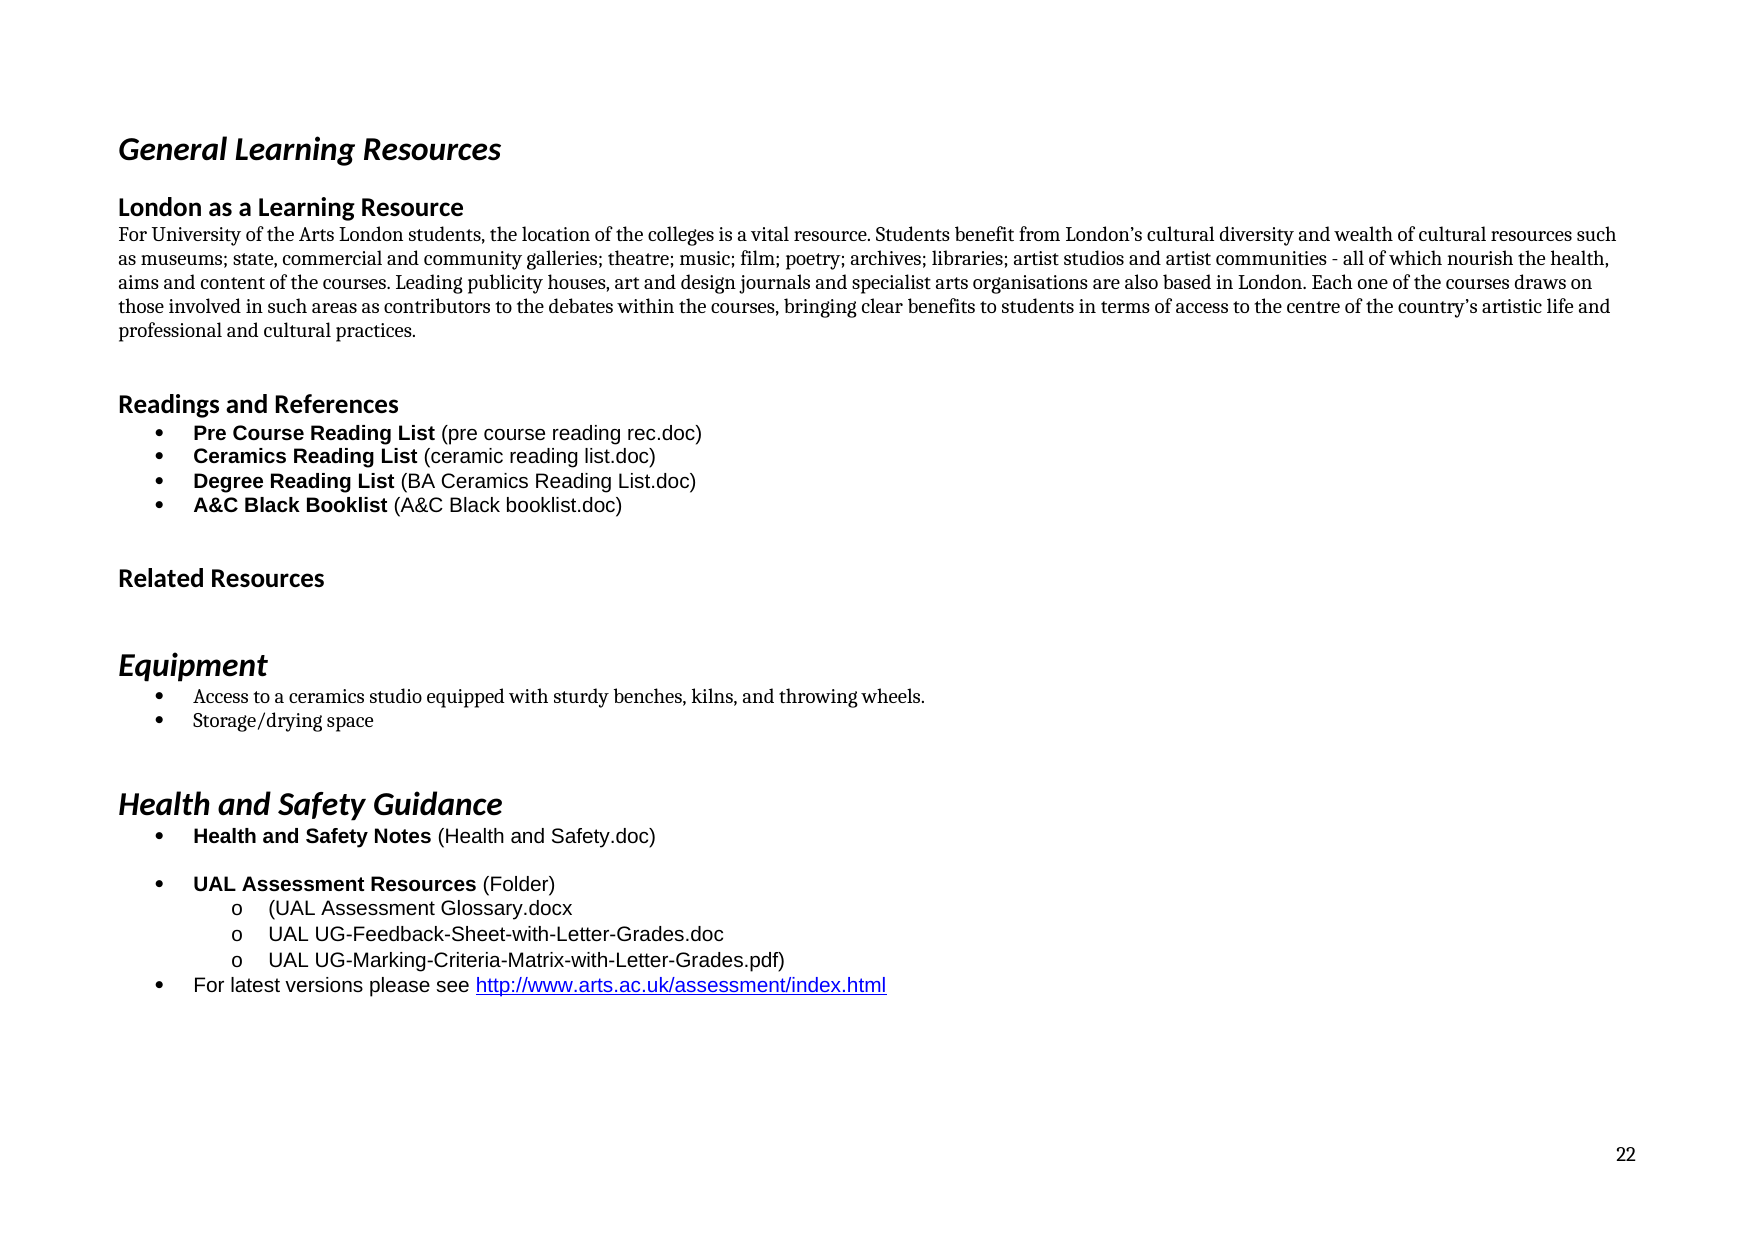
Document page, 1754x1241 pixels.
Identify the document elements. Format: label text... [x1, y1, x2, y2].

list (UAL Assessment Glossary.docx [231, 896, 1636, 922]
subtitle London as a Learning Resource [118, 190, 1636, 223]
list UAL UG-Marking-Criteria-Matrix-with-Letter-Grades.pdf) [231, 947, 1636, 973]
text For University of the Arts London students, the location of the colleges is a vital resource. Students benefit from London’s cultural diversity and wealth of cultural resources such as museums; state, commercial and community galleries; theatre; music; film; poetry; archives; libraries; artist studios and artist communities - all of which nourish the health, aims and content of the courses. Leading publicity houses, art and design journals and specialist arts organisations are also based in London. Each one of the courses draws on those involved in such areas as contributors to the debates within the courses, bringing clear benefits to students in terms of access to the centre of the country’s artistic life and professional and cultural practices. [118, 223, 1636, 342]
list UAL Assessment Resources (Folder) [156, 872, 1636, 896]
list UAL UG-Feedback-Sheet-with-Letter-Grades.doc [231, 922, 1636, 947]
list Ceramics Reading List (ceramic reading list.doc) [156, 444, 1636, 468]
subtitle Equipment [118, 644, 1636, 685]
subtitle General Learning Resources [118, 128, 1636, 169]
list Access to a ceramics studio equipped with sturdy benches, kilns, and throwing wheels. [156, 685, 1636, 709]
list For latest versions please see http://www.arts.ac.uk/assessment/index.html [156, 973, 1636, 997]
subtitle Related Resources [118, 561, 1636, 594]
list Pre Course Reading List (pre course reading rec.doc) [156, 420, 1636, 444]
list Storage/drying space [156, 709, 1636, 733]
subtitle Health and Safety Guidance [118, 783, 1636, 824]
list Degree Reading List (BA Ceramics Reading List.doc) [156, 468, 1636, 492]
subtitle Readings and References [118, 387, 1636, 420]
list Health and Safety Notes (Health and Safety.doc) [156, 824, 1636, 848]
list A&C Black Booklist (A&C Black booklist.doc) [156, 492, 1636, 517]
